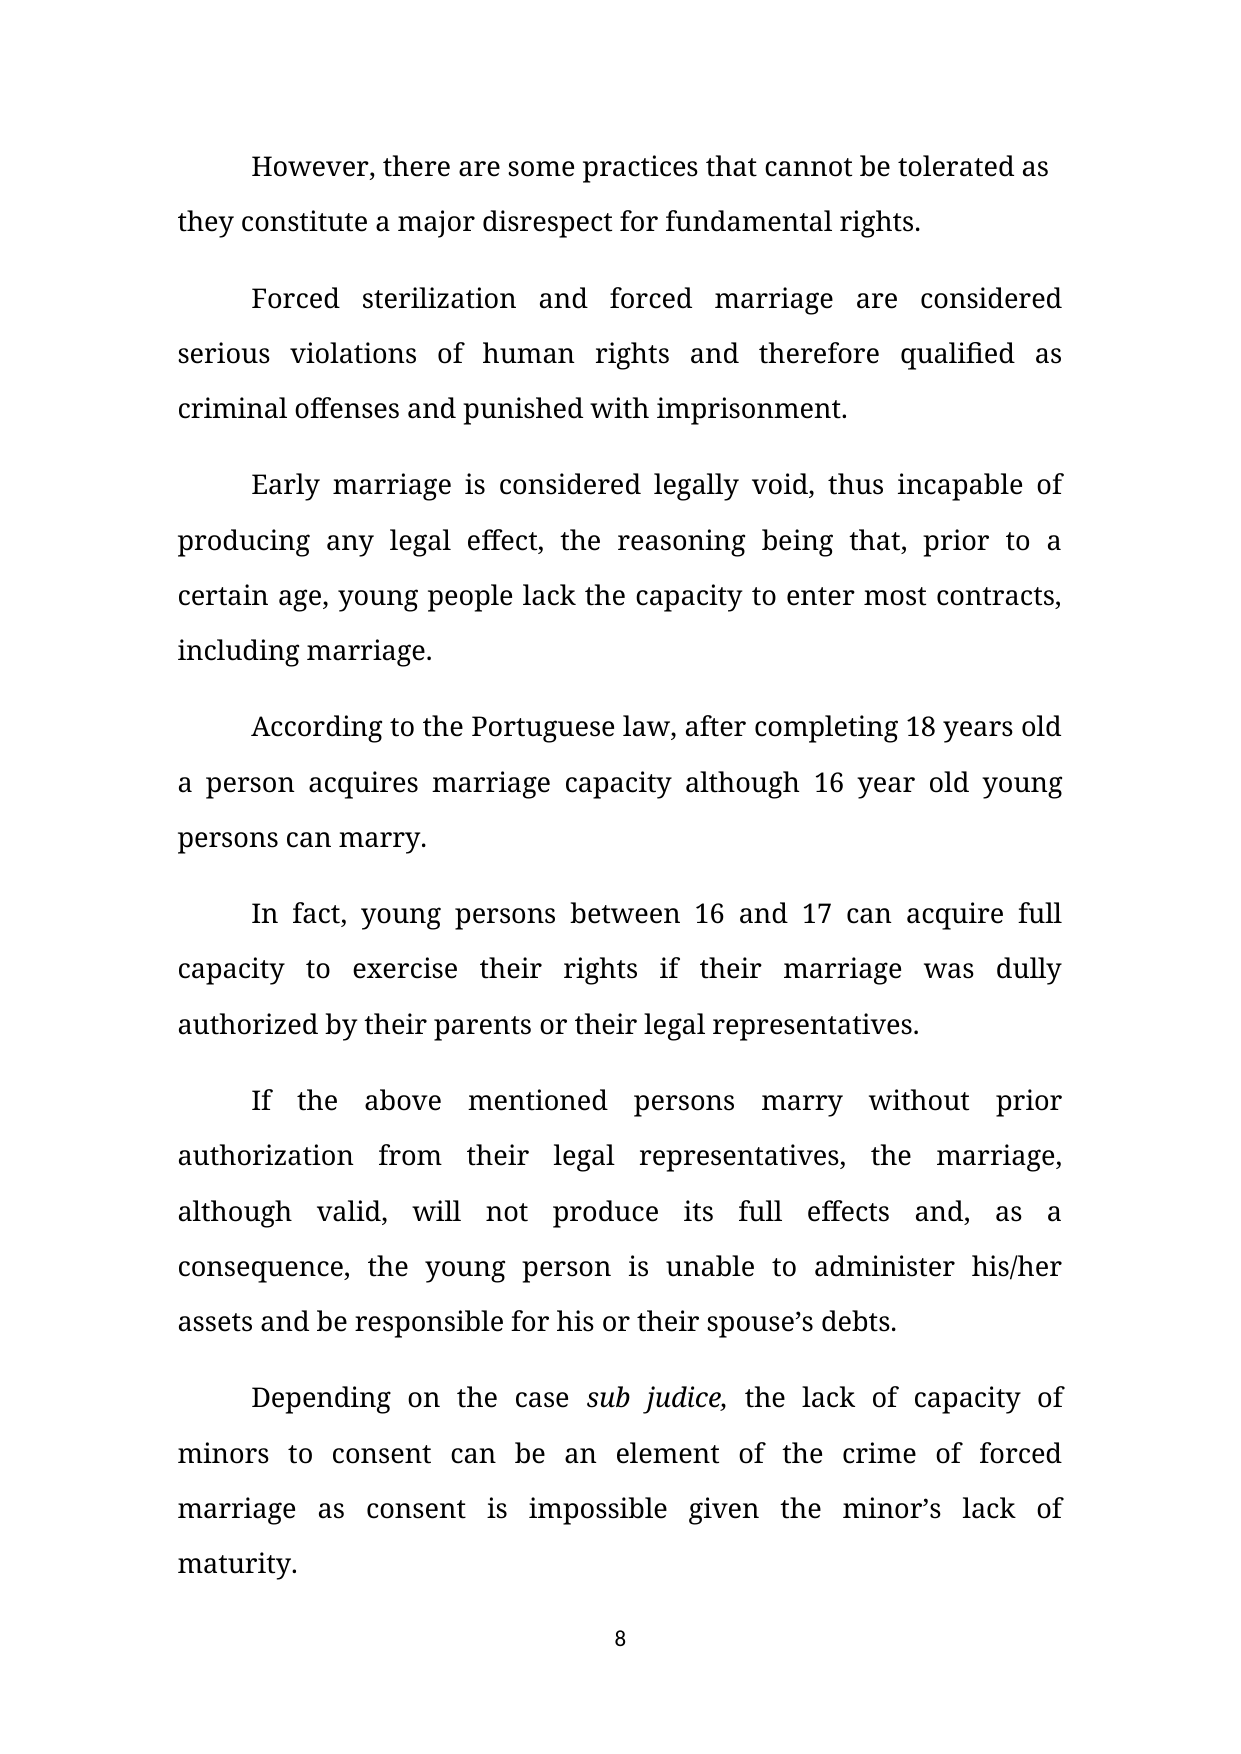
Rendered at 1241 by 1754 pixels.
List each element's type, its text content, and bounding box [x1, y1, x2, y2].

text Forced sterilization and forced marriage are considered serious violations of human rights and therefore qualified as criminal offenses and punished with imprisonment. [177, 279, 1063, 427]
text However, there are some practices that cannot be tolerated as they constitute a major disrespect for fundamental rights. [177, 148, 1063, 240]
text According to the Portuguese law, after completing 18 years old a person acquires marriage capacity although 16 year old young persons can marry. [177, 708, 1063, 855]
text If the above mentioned persons marry without prior authorization from their legal representatives, the marriage, although valid, will not produce its full effects and, as a consequence, the young person is unable to administer his/her assets and be responsible for his or their spouse’s debts. [177, 1081, 1063, 1339]
text Depending on the case sub judice, the lack of capacity of minors to consent can be an element of the crime of forced marriage as consent is impossible given the minor’s lack of maturity. [177, 1379, 1063, 1582]
text Early marriage is considered legally void, thus incapable of producing any legal effect, the reasoning being that, prior to a certain age, young people lack the capacity to enter most contracts, including marriage. [177, 466, 1063, 669]
text In fact, young persons between 16 and 17 can acquire full capacity to exercise their rights if their marriage was dully authorized by their parents or their legal representatives. [177, 895, 1063, 1042]
